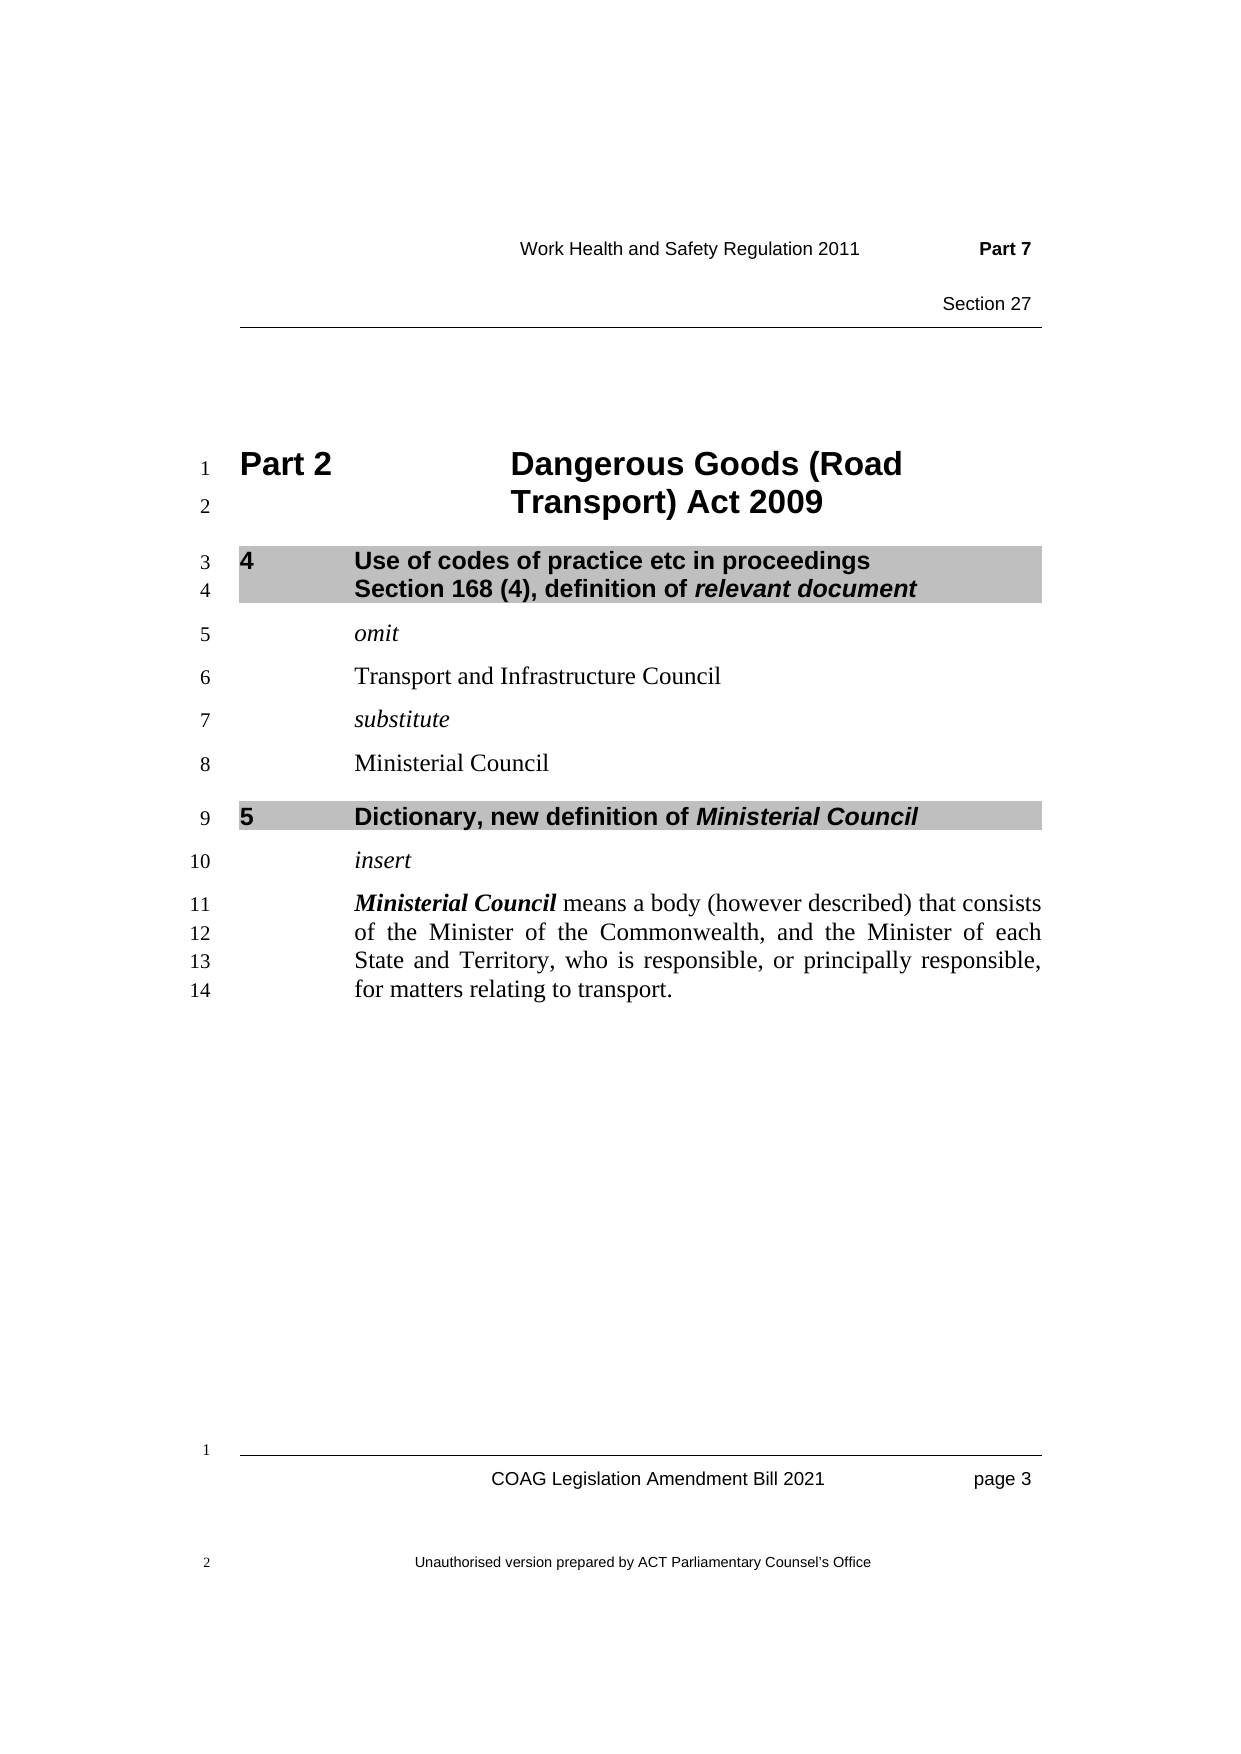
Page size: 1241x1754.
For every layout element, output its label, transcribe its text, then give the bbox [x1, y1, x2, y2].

text Transport and Infrastructure Council [354, 661, 1042, 690]
text Part 2 Dangerous Goods (Road Transport) Act 2009 [239, 444, 1042, 521]
text omit [354, 618, 1042, 646]
text 5 Dictionary, new definition of Ministerial Council [239, 801, 1042, 830]
text insert [354, 845, 1042, 873]
text 4 Use of codes of practice etc in proceedings Section 168 (4), definition of relevant document [239, 546, 1042, 603]
text Ministerial Council [354, 748, 1042, 776]
text substitute [354, 704, 1042, 733]
text Ministerial Council means a body (however described) that consists of the Minister of the Commonwealth, and the Minister of each State and Territory, who is responsible, or principally responsible, for matters relating to transport. [354, 888, 1042, 1003]
